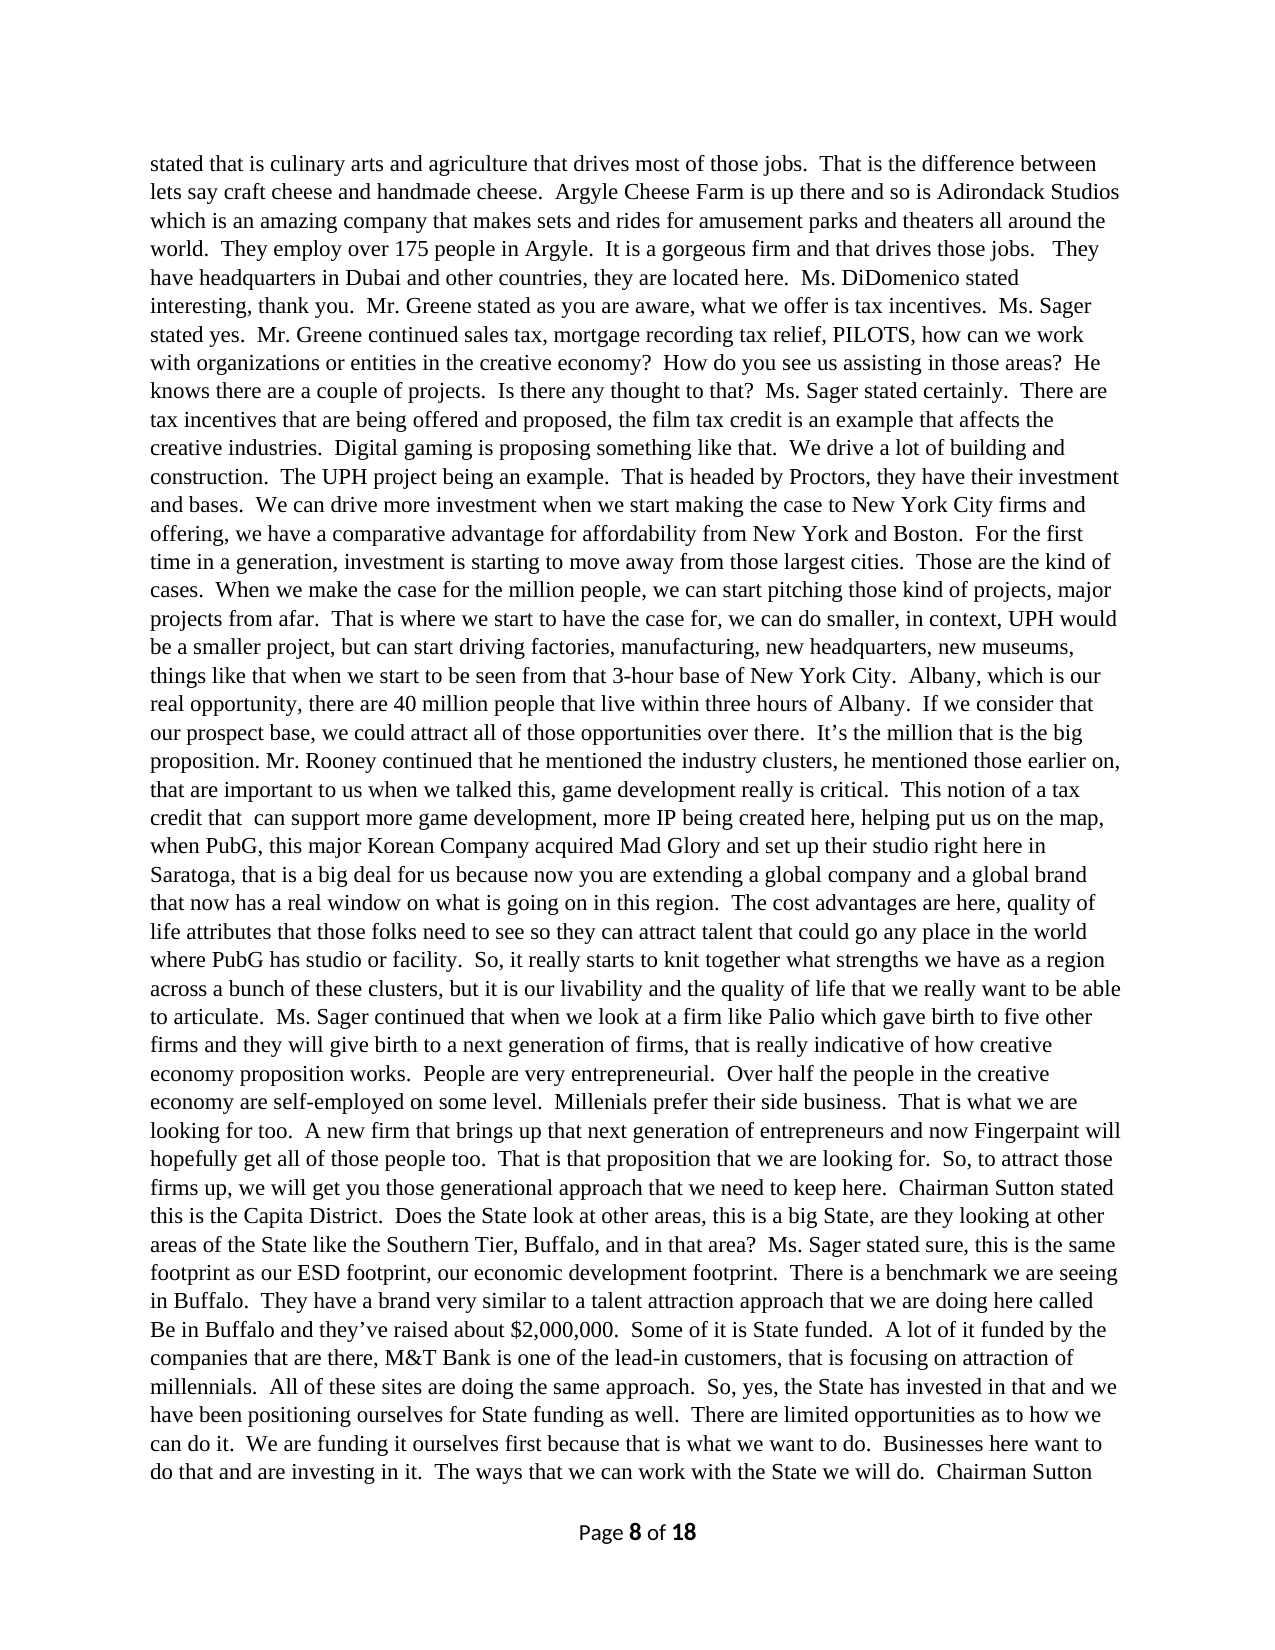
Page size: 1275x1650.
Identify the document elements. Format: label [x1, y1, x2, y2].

text [150, 150, 1125, 1484]
